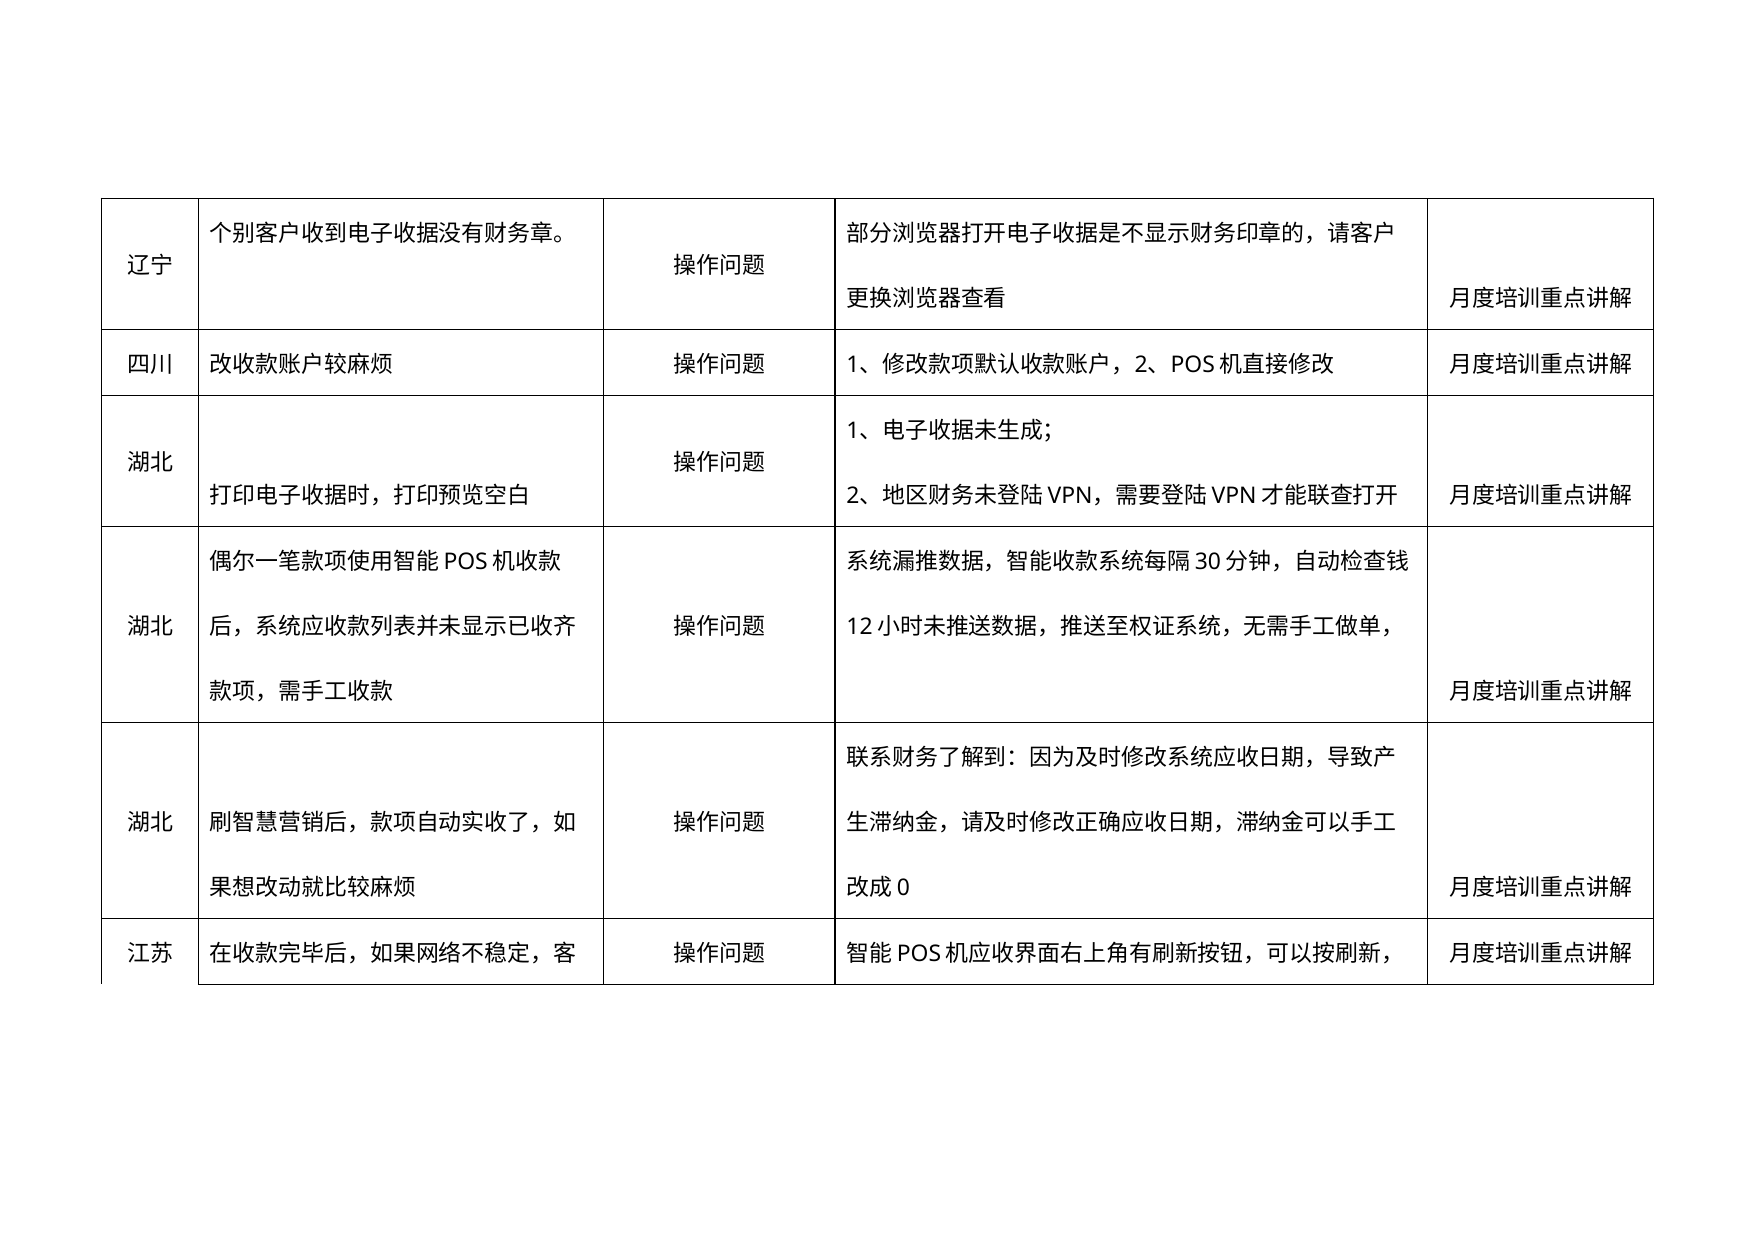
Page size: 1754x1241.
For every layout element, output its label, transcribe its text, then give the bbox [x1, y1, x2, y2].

table_cell 四川 [102, 330, 198, 395]
table_cell 1、修改款项默认收款账户，2、POS机直接修改 [836, 330, 1427, 395]
table_cell 月度培训重点讲解 [1428, 199, 1653, 329]
table_cell 系统漏推数据，智能收款系统每隔30分钟，自动检查钱12小时未推送数据，推送至权证系统，无需手工做单， [836, 527, 1427, 722]
table_cell 操作问题 [604, 199, 834, 329]
table_cell 湖北 [102, 396, 198, 526]
table_cell 部分浏览器打开电子收据是不显示财务印章的，请客户更换浏览器查看 [836, 199, 1427, 329]
table_cell 辽宁 [102, 199, 198, 329]
table_cell 操作问题 [604, 396, 834, 526]
table_cell 月度培训重点讲解 [1428, 396, 1653, 526]
table_cell 1、电子收据未生成； 2、地区财务未登陆VPN，需要登陆VPN才能联查打开 [836, 396, 1427, 526]
table_cell 偶尔一笔款项使用智能POS机收款后，系统应收款列表并未显示已收齐款项，需手工收款 [199, 527, 603, 722]
table_cell 月度培训重点讲解 [1428, 527, 1653, 722]
table_cell 联系财务了解到：因为及时修改系统应收日期，导致产生滞纳金，请及时修改正确应收日期，滞纳金可以手工改成0 [836, 723, 1427, 918]
table_cell 个别客户收到电子收据没有财务章。 [199, 199, 603, 329]
table_cell 改收款账户较麻烦 [199, 330, 603, 395]
table_cell 湖北 [102, 723, 198, 918]
table_cell 月度培训重点讲解 [1428, 330, 1653, 395]
table_cell 打印电子收据时，打印预览空白 [199, 396, 603, 526]
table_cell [199, 919, 603, 984]
table_cell 江苏 [102, 919, 198, 984]
table_cell 湖北 [102, 527, 198, 722]
table_cell 操作问题 [604, 919, 834, 984]
table_cell 月度培训重点讲解 [1428, 723, 1653, 918]
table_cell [836, 919, 1427, 984]
table_cell 操作问题 [604, 330, 834, 395]
table_cell 操作问题 [604, 723, 834, 918]
table_cell 月度培训重点讲解 [1428, 919, 1653, 984]
table_cell 刷智慧营销后，款项自动实收了，如果想改动就比较麻烦 [199, 723, 603, 918]
table_cell 操作问题 [604, 527, 834, 722]
